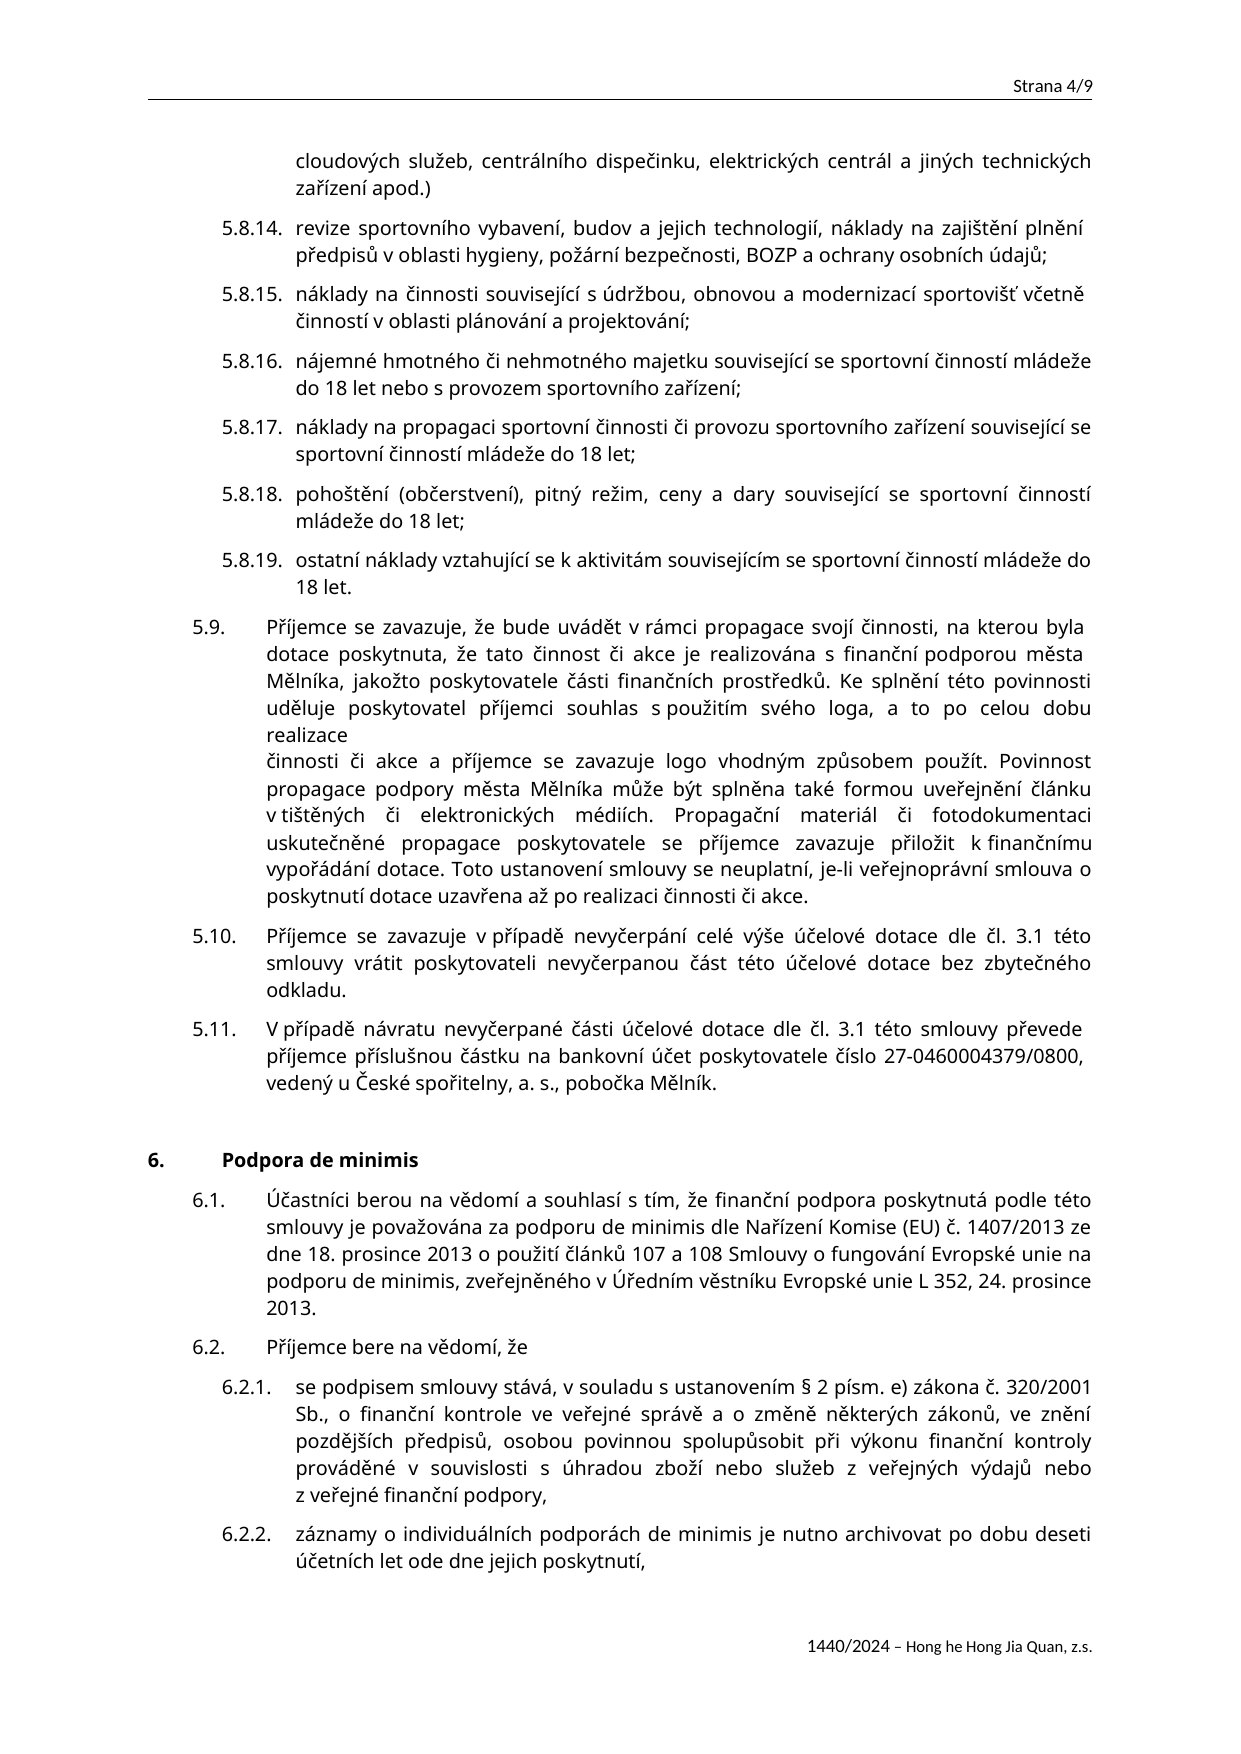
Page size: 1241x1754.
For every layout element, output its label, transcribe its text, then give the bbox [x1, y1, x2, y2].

list náklady na propagaci sportovní činnosti či provozu sportovního zařízení související se sportovní činností mládeže do 18 let; [222, 413, 1092, 467]
subtitle Podpora de minimis [148, 1147, 1092, 1173]
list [222, 148, 1092, 202]
list Účastníci berou na vědomí a souhlasí s tím, že finanční podpora poskytnutá podle této smlouvy je považována za podporu de minimis dle Nařízení Komise (EU) č. 1407/2013 ze dne 18. prosince 2013 o použití článků 107 a 108 Smlouvy o fungování Evropské unie na podporu de minimis, zveřejněného v Úředním věstníku Evropské unie L 352, 24. prosince 2013. [192, 1186, 1092, 1321]
list se podpisem smlouvy stává, v souladu s ustanovením § 2 písm. e) zákona č. 320/2001 Sb., o finanční kontrole ve veřejné správě a o změně některých zákonů, ve znění pozdějších předpisů, osobou povinnou spolupůsobit při výkonu finanční kontroly prováděné v souvislosti s úhradou zboží nebo služeb z veřejných výdajů nebo z veřejné finanční podpory, [222, 1373, 1092, 1508]
list náklady na činnosti související s údržbou, obnovou a modernizací sportovišť včetně činností v oblasti plánování a projektování; [222, 281, 1092, 334]
list záznamy o individuálních podporách de minimis je nutno archivovat po dobu deseti účetních let ode dne jejich poskytnutí, [222, 1520, 1092, 1574]
list Příjemce se zavazuje v případě nevyčerpání celé výše účelové dotace dle čl. 3.1 této smlouvy vrátit poskytovateli nevyčerpanou část této účelové dotace bez zbytečného odkladu. [192, 922, 1092, 1003]
list ostatní náklady vztahující se k aktivitám souvisejícím se sportovní činností mládeže do 18 let. [222, 546, 1092, 600]
list Příjemce se zavazuje, že bude uvádět v rámci propagace svojí činnosti, na kterou byla dotace poskytnuta, že tato činnost či akce je realizována s finanční podporou města Mělníka, jakožto poskytovatele části finančních prostředků. Ke splnění této povinnosti uděluje poskytovatel příjemci souhlas s použitím svého loga, a to po celou dobu realizace činnosti či akce a příjemce se zavazuje logo vhodným způsobem použít. Povinnost propagace podpory města Mělníka může být splněna také formou uveřejnění článku v tištěných či elektronických médiích. Propagační materiál či fotodokumentaci uskutečněné propagace poskytovatele se příjemce zavazuje přiložit k finančnímu vypořádání dotace. Toto ustanovení smlouvy se neuplatní, je-li veřejnoprávní smlouva o poskytnutí dotace uzavřena až po realizaci činnosti či akce. [192, 613, 1092, 910]
list nájemné hmotného či nehmotného majetku související se sportovní činností mládeže do 18 let nebo s provozem sportovního zařízení; [222, 347, 1092, 401]
list V případě návratu nevyčerpané části účelové dotace dle čl. 3.1 této smlouvy převede příjemce příslušnou částku na bankovní účet poskytovatele číslo 27-0460004379/0800, vedený u České spořitelny, a. s., pobočka Mělník. [192, 1016, 1092, 1097]
list pohoštění (občerstvení), pitný režim, ceny a dary související se sportovní činností mládeže do 18 let; [222, 480, 1092, 534]
list Příjemce bere na vědomí, že [192, 1333, 1092, 1360]
list revize sportovního vybavení, budov a jejich technologií, náklady na zajištění plnění předpisů v oblasti hygieny, požární bezpečnosti, BOZP a ochrany osobních údajů; [222, 214, 1092, 268]
